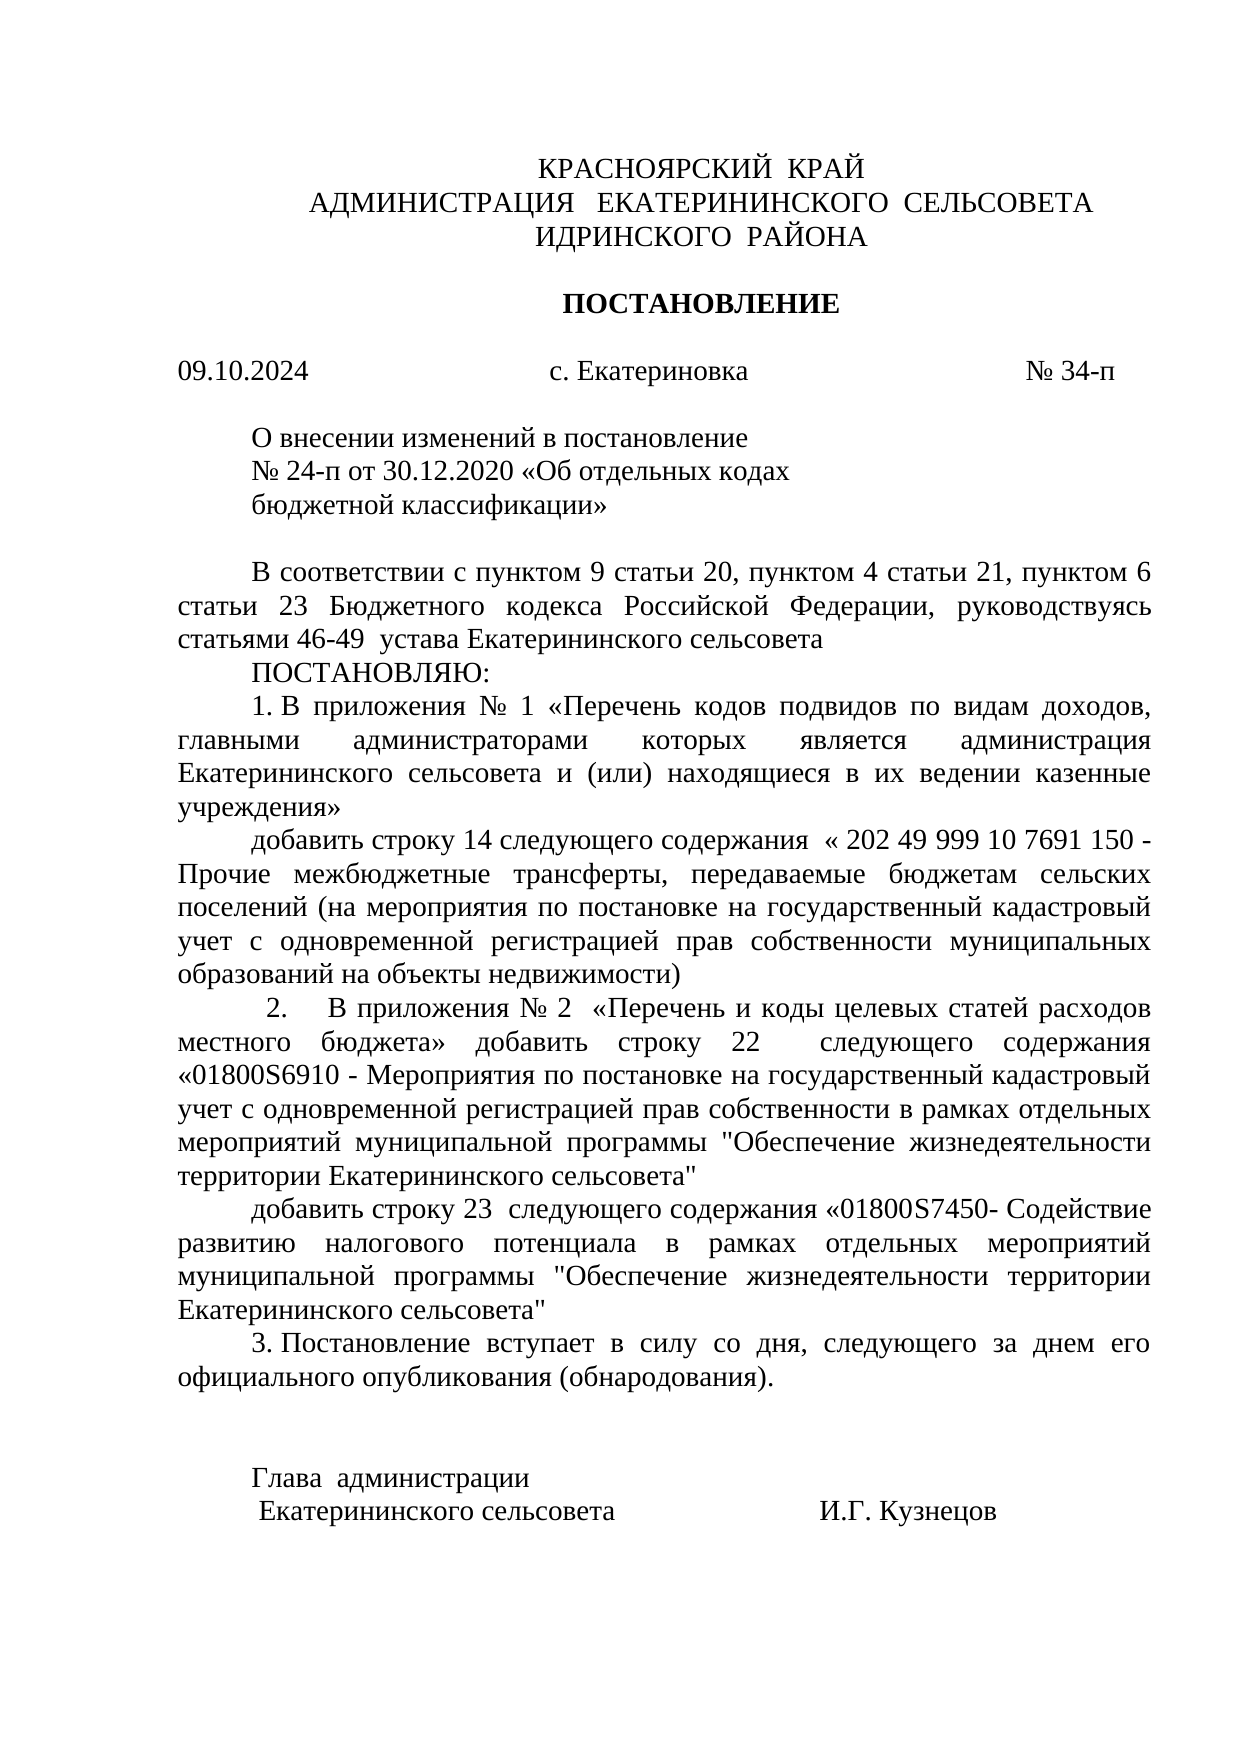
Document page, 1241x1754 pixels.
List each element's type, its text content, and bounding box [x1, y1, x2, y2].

text АДМИНИСТРАЦИЯ ЕКАТЕРИНИНСКОГО СЕЛЬСОВЕТА [177, 185, 1152, 219]
text ИДРИНСКОГО РАЙОНА [177, 219, 1152, 252]
list Постановление вступает в силу со дня, следующего за днем его официального опубликования (обнародования). [177, 1326, 1152, 1393]
title О внесении изменений в постановление [177, 420, 1152, 453]
list добавить строку 14 следующего содержания « 202 49 999 10 7691 150 - Прочие межбюджетные трансферты, передаваемые бюджетам сельских поселений (на мероприятия по постановке на государственный кадастровый учет с одновременной регистрацией прав собственности муниципальных образований на объекты недвижимости) [177, 822, 1152, 990]
list В приложения № 2 «Перечень и коды целевых статей расходов местного бюджета» добавить строку 22 следующего содержания «01800S6910 - Мероприятия по постановке на государственный кадастровый учет с одновременной регистрацией прав собственности в рамках отдельных мероприятий муниципальной программы "Обеспечение жизнедеятельности территории Екатерининского сельсовета" [177, 990, 1152, 1191]
text КРАСНОЯРСКИЙ КРАЙ [177, 152, 1152, 185]
title № 24-п от 30.12.2020 «Об отдельных кодах [177, 453, 1152, 487]
text Глава администрации [177, 1460, 1152, 1493]
text 09.10.2024 с. Екатериновка № 34-п [177, 353, 1152, 386]
text В соответствии с пунктом 9 статьи 20, пунктом 4 статьи 21, пунктом 6 статьи 23 Бюджетного кодекса Российской Федерации, руководствуясь статьями 46-49 устава Екатерининского сельсовета [177, 554, 1152, 655]
list добавить строку 23 следующего содержания «01800S7450- Содействие развитию налогового потенциала в рамках отдельных мероприятий муниципальной программы "Обеспечение жизнедеятельности территории Екатерининского сельсовета" [177, 1191, 1152, 1326]
text ПОСТАНОВЛЯЮ: [177, 655, 1152, 688]
list В приложения № 1 «Перечень кодов подвидов по видам доходов, главными администраторами которых является администрация Екатерининского сельсовета и (или) находящиеся в их ведении казенные учреждения» [177, 688, 1152, 822]
text Екатерининского сельсовета И.Г. Кузнецов [177, 1493, 1152, 1527]
title бюджетной классификации» [177, 487, 1152, 521]
text ПОСТАНОВЛЕНИЕ [177, 286, 1152, 319]
